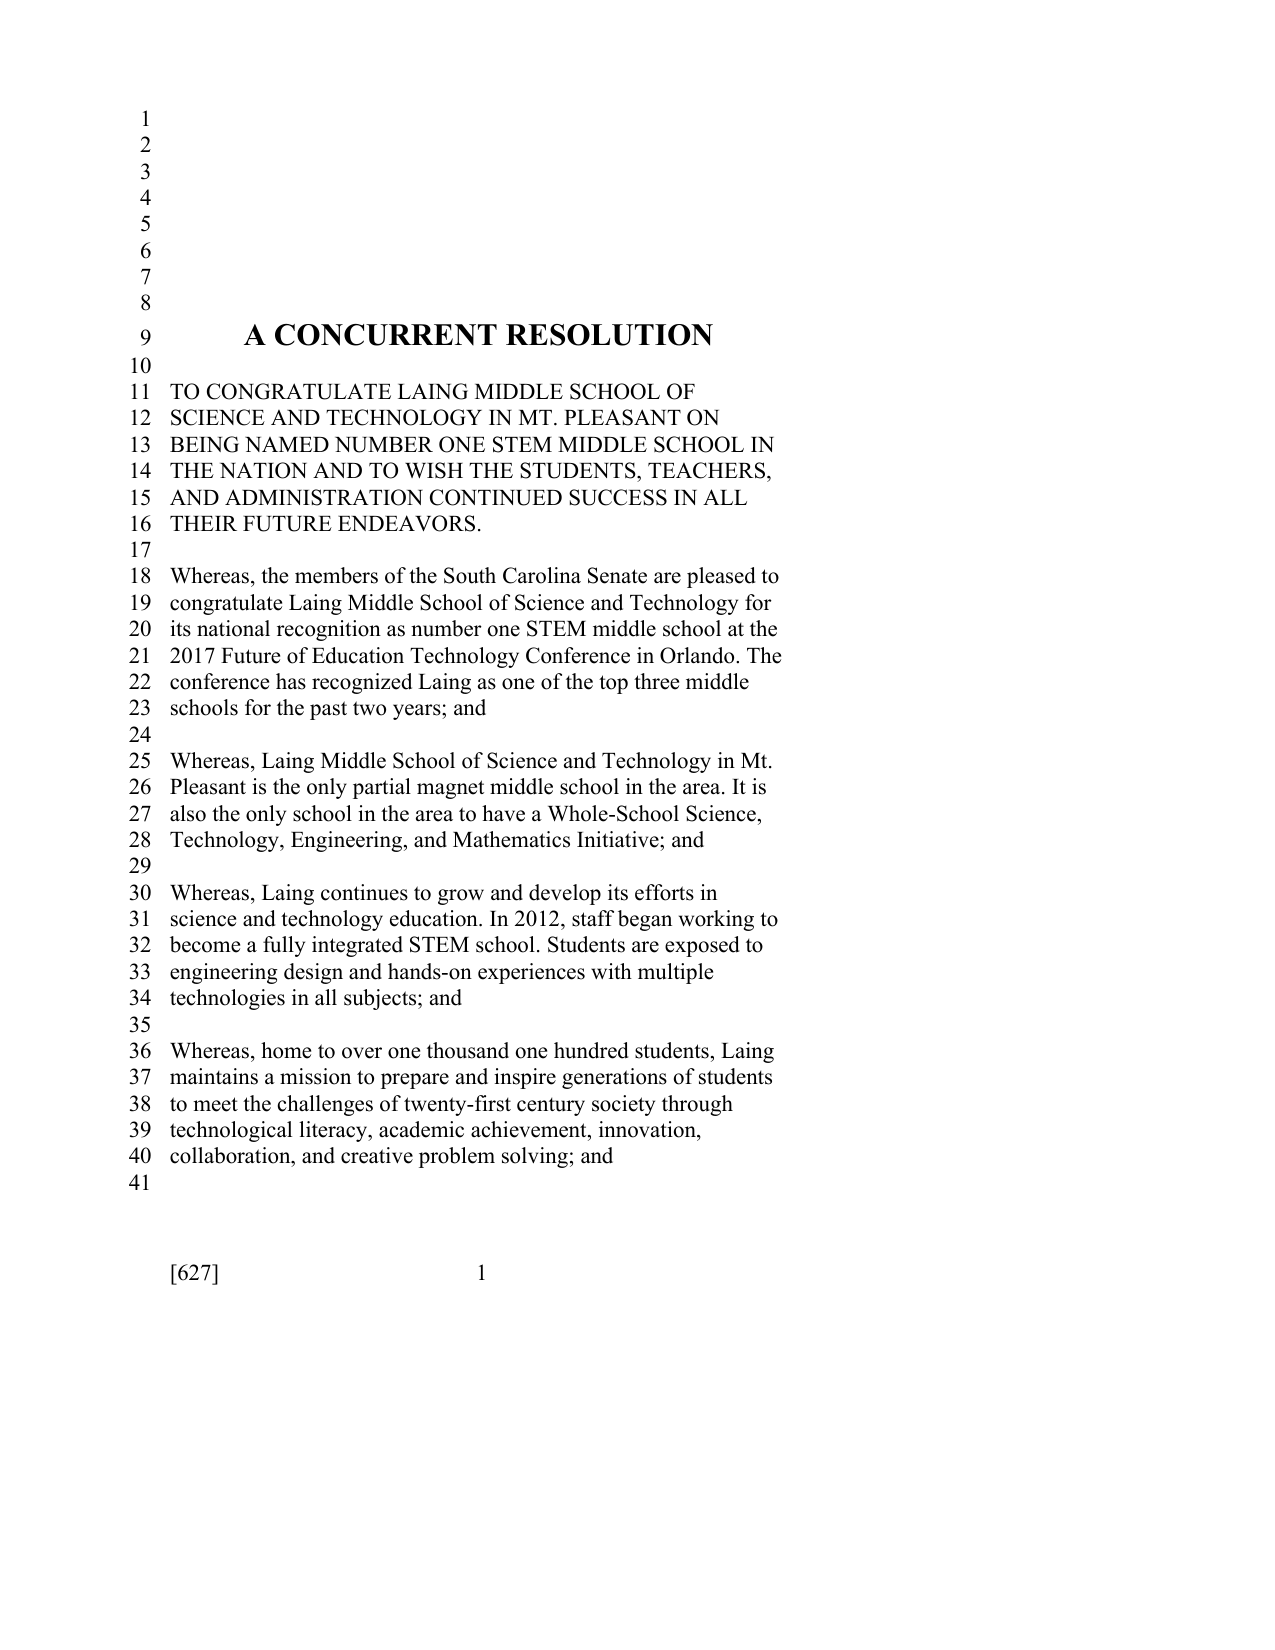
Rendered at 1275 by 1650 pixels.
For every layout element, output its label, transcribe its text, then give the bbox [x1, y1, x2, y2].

text Whereas, Laing Middle School of Science and Technology in Mt. Pleasant is the only partial magnet middle school in the area. It is also the only school in the area to have a Whole-School Science, Technology, Engineering, and Mathematics Initiative; and [169, 747, 787, 852]
text A CONCURRENT RESOLUTION [169, 316, 787, 352]
text Whereas, the members of the South Carolina Senate are pleased to congratulate Laing Middle School of Science and Technology for its national recognition as number one STEM middle school at the 2017 Future of Education Technology Conference in Orlando. The conference has recognized Laing as one of the top three middle schools for the past two years; and [169, 563, 787, 721]
text Whereas, Laing continues to grow and develop its efforts in science and technology education. In 2012, staff began working to become a fully integrated STEM school. Students are exposed to engineering design and hands-on experiences with multiple technologies in all subjects; and [169, 879, 787, 1011]
text TO CONGRATULATE LAING MIDDLE SCHOOL OF SCIENCE AND TECHNOLOGY IN MT. PLEASANT ON BEING NAMED NUMBER ONE STEM MIDDLE SCHOOL IN THE NATION AND TO WISH THE STUDENTS, TEACHERS, AND ADMINISTRATION CONTINUED SUCCESS IN ALL THEIR FUTURE ENDEAVORS. [169, 378, 787, 536]
text Whereas, home to over one thousand one hundred students, Laing maintains a mission to prepare and inspire generations of students to meet the challenges of twenty-first century society through technological literacy, academic achievement, innovation, collaboration, and creative problem solving; and [169, 1037, 787, 1169]
